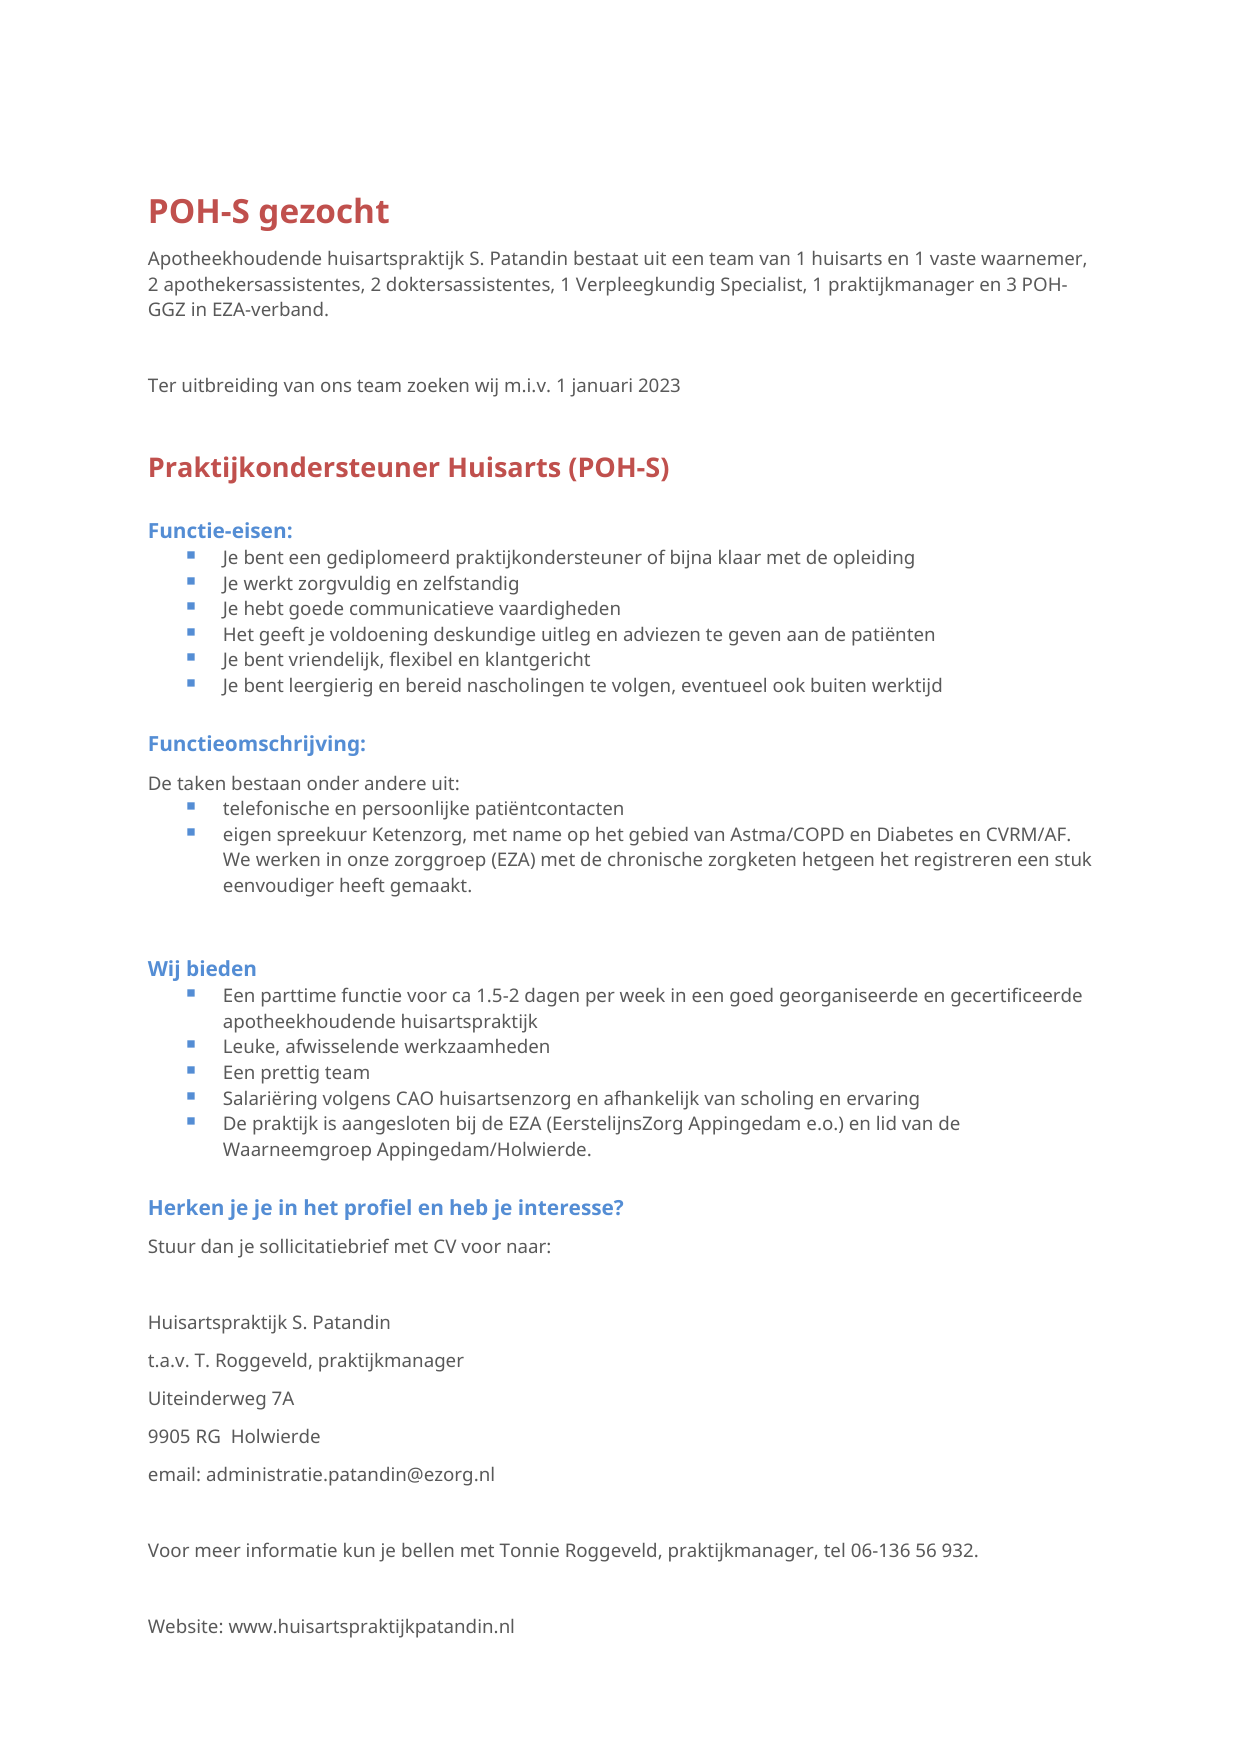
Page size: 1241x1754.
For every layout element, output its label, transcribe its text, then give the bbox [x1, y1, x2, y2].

text Voor meer informatie kun je bellen met Tonnie Roggeveld, praktijkmanager, tel 06-136 56 932. [148, 1538, 1093, 1563]
list Een parttime functie voor ca 1.5-2 dagen per week in een goed georganiseerde en gecertificeerde apotheekhoudende huisartspraktijk [185, 983, 1093, 1034]
subtitle POH-S gezocht [148, 187, 1093, 233]
list De praktijk is aangesloten bij de EZA (EerstelijnsZorg Appingedam e.o.) en lid van de Waarneemgroep Appingedam/Holwierde. [185, 1110, 1093, 1161]
subtitle Praktijkondersteuner Huisarts (POH-S) [148, 448, 1093, 485]
text Huisartspraktijk S. Patandin [148, 1309, 1093, 1335]
list Je bent leergierig en bereid nascholingen te volgen, eventueel ook buiten werktijd [185, 672, 1093, 698]
subtitle Functieomschrijving: [148, 729, 1093, 757]
list Een prettig team [185, 1059, 1093, 1085]
list telefonische en persoonlijke patiëntcontacten [185, 795, 1093, 821]
list Je bent een gediplomeerd praktijkondersteuner of bijna klaar met de opleiding [185, 544, 1093, 570]
text De taken bestaan onder andere uit: [148, 770, 1093, 795]
text Ter uitbreiding van ons team zoeken wij m.i.v. 1 januari 2023 [148, 372, 1093, 398]
subtitle Functie-eisen: [148, 516, 1093, 544]
list Leuke, afwisselende werkzaamheden [185, 1034, 1093, 1059]
list Je bent vriendelijk, flexibel en klantgericht [185, 647, 1093, 672]
list Salariëring volgens CAO huisartsenzorg en afhankelijk van scholing en ervaring [185, 1085, 1093, 1110]
text 9905 RG Holwierde [148, 1424, 1093, 1449]
text Uiteinderweg 7A [148, 1386, 1093, 1411]
list Het geeft je voldoening deskundige uitleg en adviezen te geven aan de patiënten [185, 621, 1093, 647]
list Je hebt goede communicatieve vaardigheden [185, 596, 1093, 621]
text email: administratie.patandin@ezorg.nl [148, 1462, 1093, 1487]
text Stuur dan je sollicitatiebrief met CV voor naar: [148, 1233, 1093, 1259]
subtitle Wij bieden [148, 954, 1093, 983]
list Je werkt zorgvuldig en zelfstandig [185, 570, 1093, 596]
subtitle Herken je je in het profiel en heb je interesse? [148, 1193, 1093, 1221]
list eigen spreekuur Ketenzorg, met name op het gebied van Astma/COPD en Diabetes en CVRM/AF. We werken in onze zorggroep (EZA) met de chronische zorgketen hetgeen het registreren een stuk eenvoudiger heeft gemaakt. [185, 821, 1093, 897]
text Apotheekhoudende huisartspraktijk S. Patandin bestaat uit een team van 1 huisarts en 1 vaste waarnemer, 2 apothekersassistentes, 2 doktersassistentes, 1 Verpleegkundig Specialist, 1 praktijkmanager en 3 POH-GGZ in EZA-verband. [148, 245, 1093, 322]
text t.a.v. T. Roggeveld, praktijkmanager [148, 1348, 1093, 1373]
text Website: www.huisartspraktijkpatandin.nl [148, 1614, 1093, 1639]
